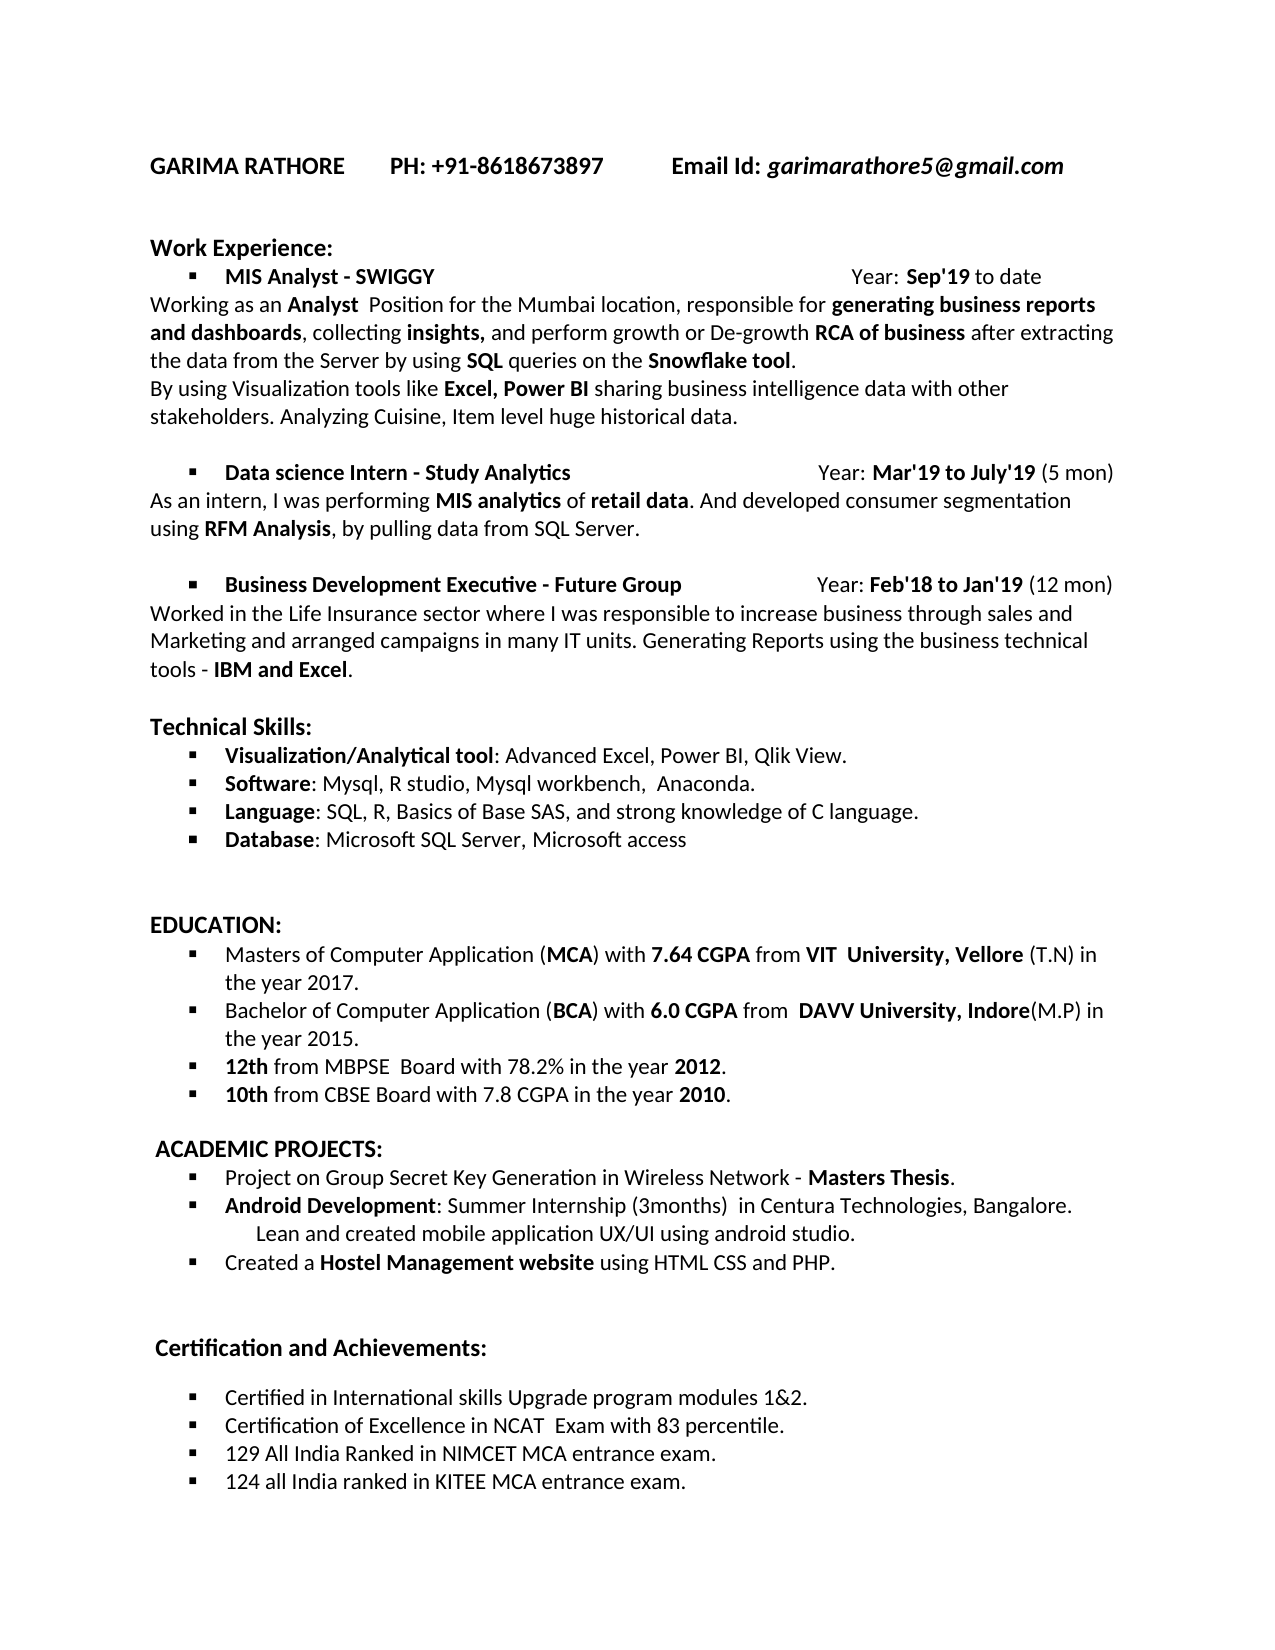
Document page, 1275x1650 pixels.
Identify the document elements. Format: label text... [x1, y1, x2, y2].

list MIS Analyst - SWIGGY Year: Sep'19 to date [187, 262, 1125, 290]
list Created a Hostel Management website using HTML CSS and PHP. [187, 1248, 1125, 1276]
list Data science Intern - Study Analytics Year: Mar'19 to July'19 (5 mon) [187, 458, 1125, 487]
list Bachelor of Computer Application (BCA) with 6.0 CGPA from DAVV University, Indore(M.P) in the year 2015. [187, 996, 1125, 1052]
list Language: SQL, R, Basics of Base SAS, and strong knowledge of C language. [187, 797, 1125, 825]
text By using Visualization tools like Excel, Power BI sharing business intelligence data with other stakeholders. Analyzing Cuisine, Item level huge historical data. [150, 374, 1125, 431]
list Software: Mysql, R studio, Mysql workbench, Anaconda. [187, 769, 1125, 797]
list 10th from CBSE Board with 7.8 CGPA in the year 2010. [187, 1080, 1125, 1108]
text EDUCATION: [150, 909, 1125, 940]
text Work Experience: [150, 232, 1125, 262]
list Lean and created mobile application UX/UI using android studio. [225, 1219, 1125, 1248]
text Technical Skills: [150, 711, 1125, 741]
list Android Development: Summer Internship (3months) in Centura Technologies, Bangalore. [187, 1192, 1125, 1219]
list Visualization/Analytical tool: Advanced Excel, Power BI, Qlik View. [187, 741, 1125, 769]
list Business Development Executive - Future Group Year: Feb'18 to Jan'19 (12 mon) [187, 571, 1125, 599]
list Database: Microsoft SQL Server, Microsoft access [187, 825, 1125, 853]
list Certification of Excellence in NCAT Exam with 83 percentile. [187, 1411, 1125, 1439]
list 129 All India Ranked in NIMCET MCA entrance exam. [187, 1439, 1125, 1467]
text As an intern, I was performing MIS analytics of retail data. And developed consumer segmentation using RFM Analysis, by pulling data from SQL Server. [150, 487, 1125, 543]
list 124 all India ranked in KITEE MCA entrance exam. [187, 1467, 1125, 1495]
list 12th from MBPSE Board with 78.2% in the year 2012. [187, 1052, 1125, 1080]
text Worked in the Life Insurance sector where I was responsible to increase business through sales and Marketing and arranged campaigns in many IT units. Generating Reports using the business technical tools - IBM and Excel. [150, 599, 1125, 683]
text ACADEMIC PROJECTS: [150, 1133, 1125, 1163]
list Masters of Computer Application (MCA) with 7.64 CGPA from VIT University, Vellore (T.N) in the year 2017. [187, 940, 1125, 996]
list Certified in International skills Upgrade program modules 1&2. [187, 1383, 1125, 1411]
text GARIMA RATHORE PH: +91-8618673897 Email Id: garimarathore5@gmail.com [150, 150, 1125, 181]
text Certification and Achievements: [150, 1332, 1125, 1362]
list Project on Group Secret Key Generation in Wireless Network - Masters Thesis. [187, 1163, 1125, 1192]
text Working as an Analyst Position for the Mumbai location, responsible for generating business reports and dashboards, collecting insights, and perform growth or De-growth RCA of business after extracting the data from the Server by using SQL queries on the Snowflake tool. [150, 290, 1125, 374]
